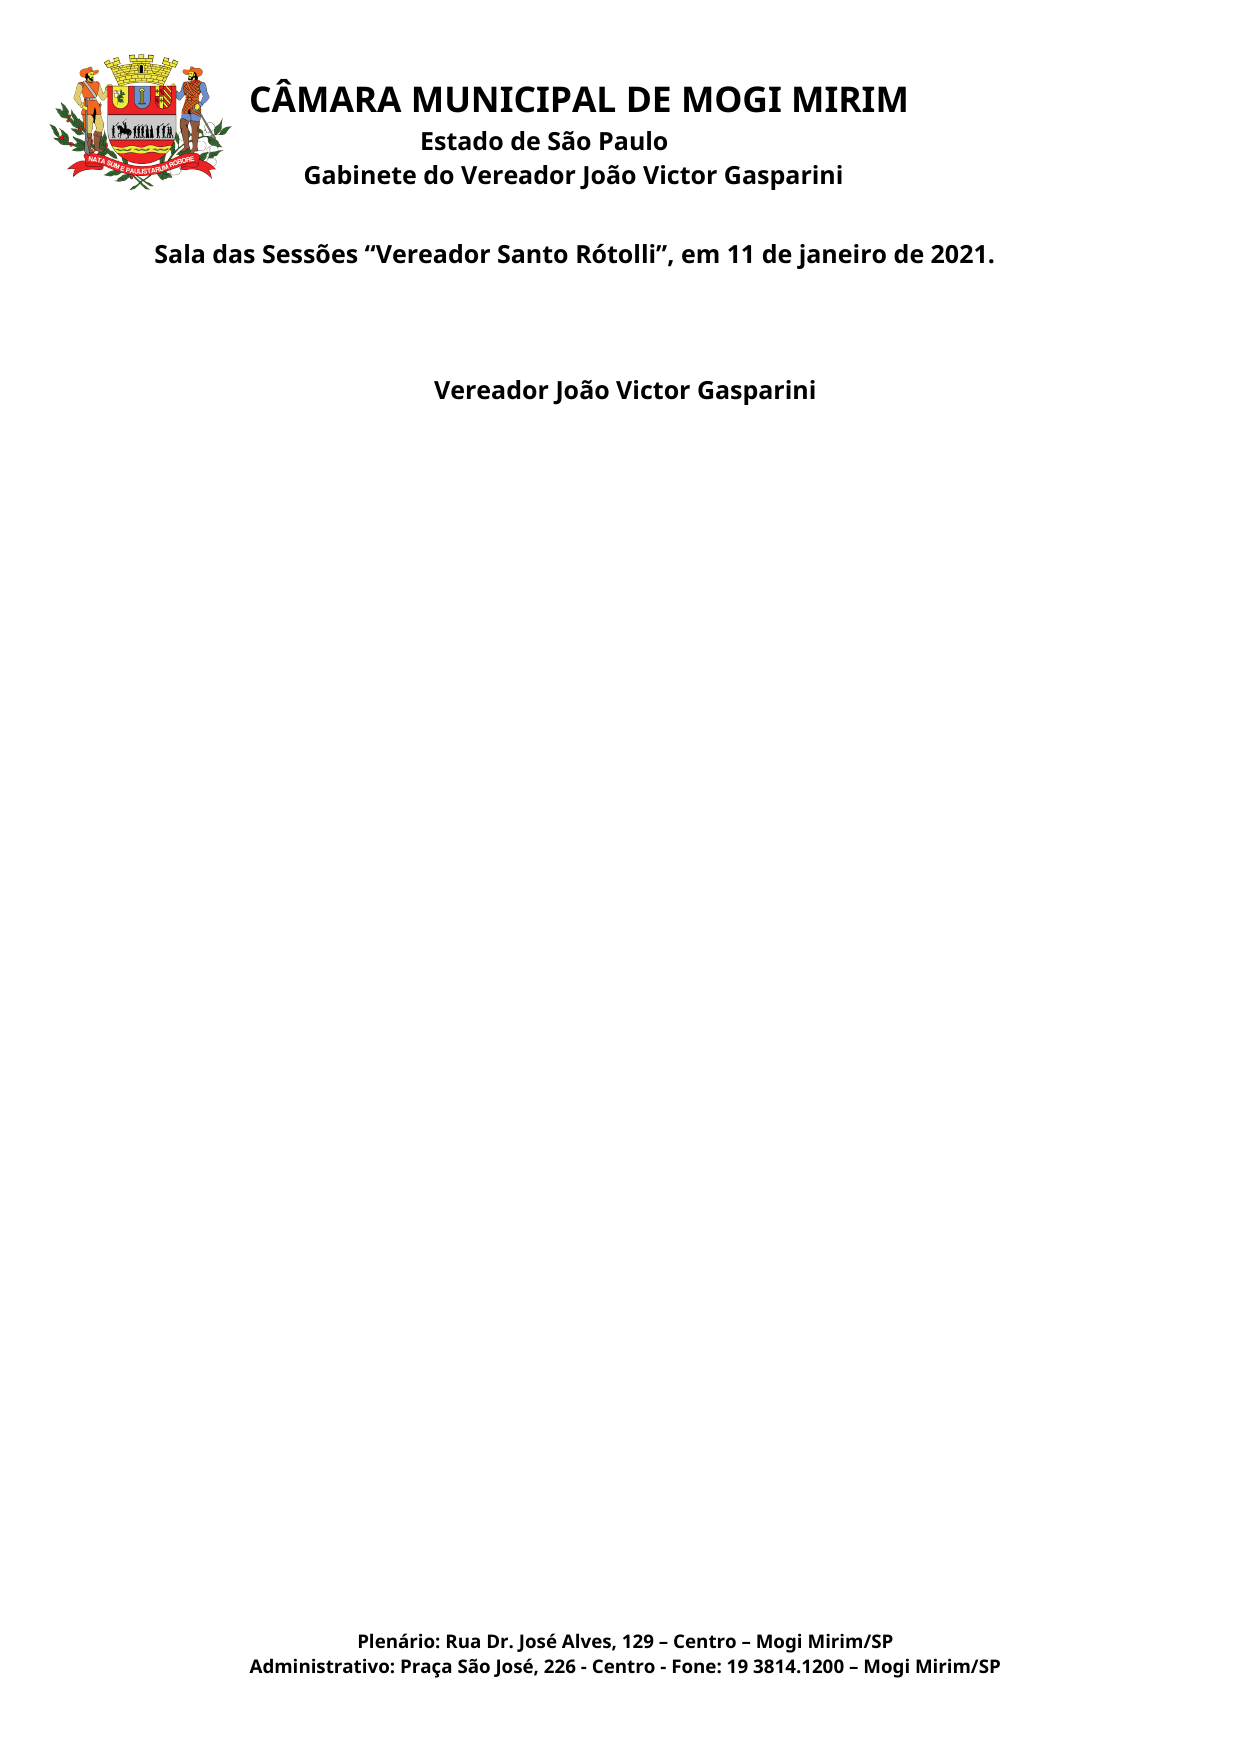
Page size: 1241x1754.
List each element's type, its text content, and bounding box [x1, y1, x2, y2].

text Sala das Sessões “Vereador Santo Rótolli”, em 11 de janeiro de 2021. [148, 236, 1103, 270]
picture [26, 42, 253, 202]
text Vereador João Victor Gasparini [148, 372, 1103, 407]
